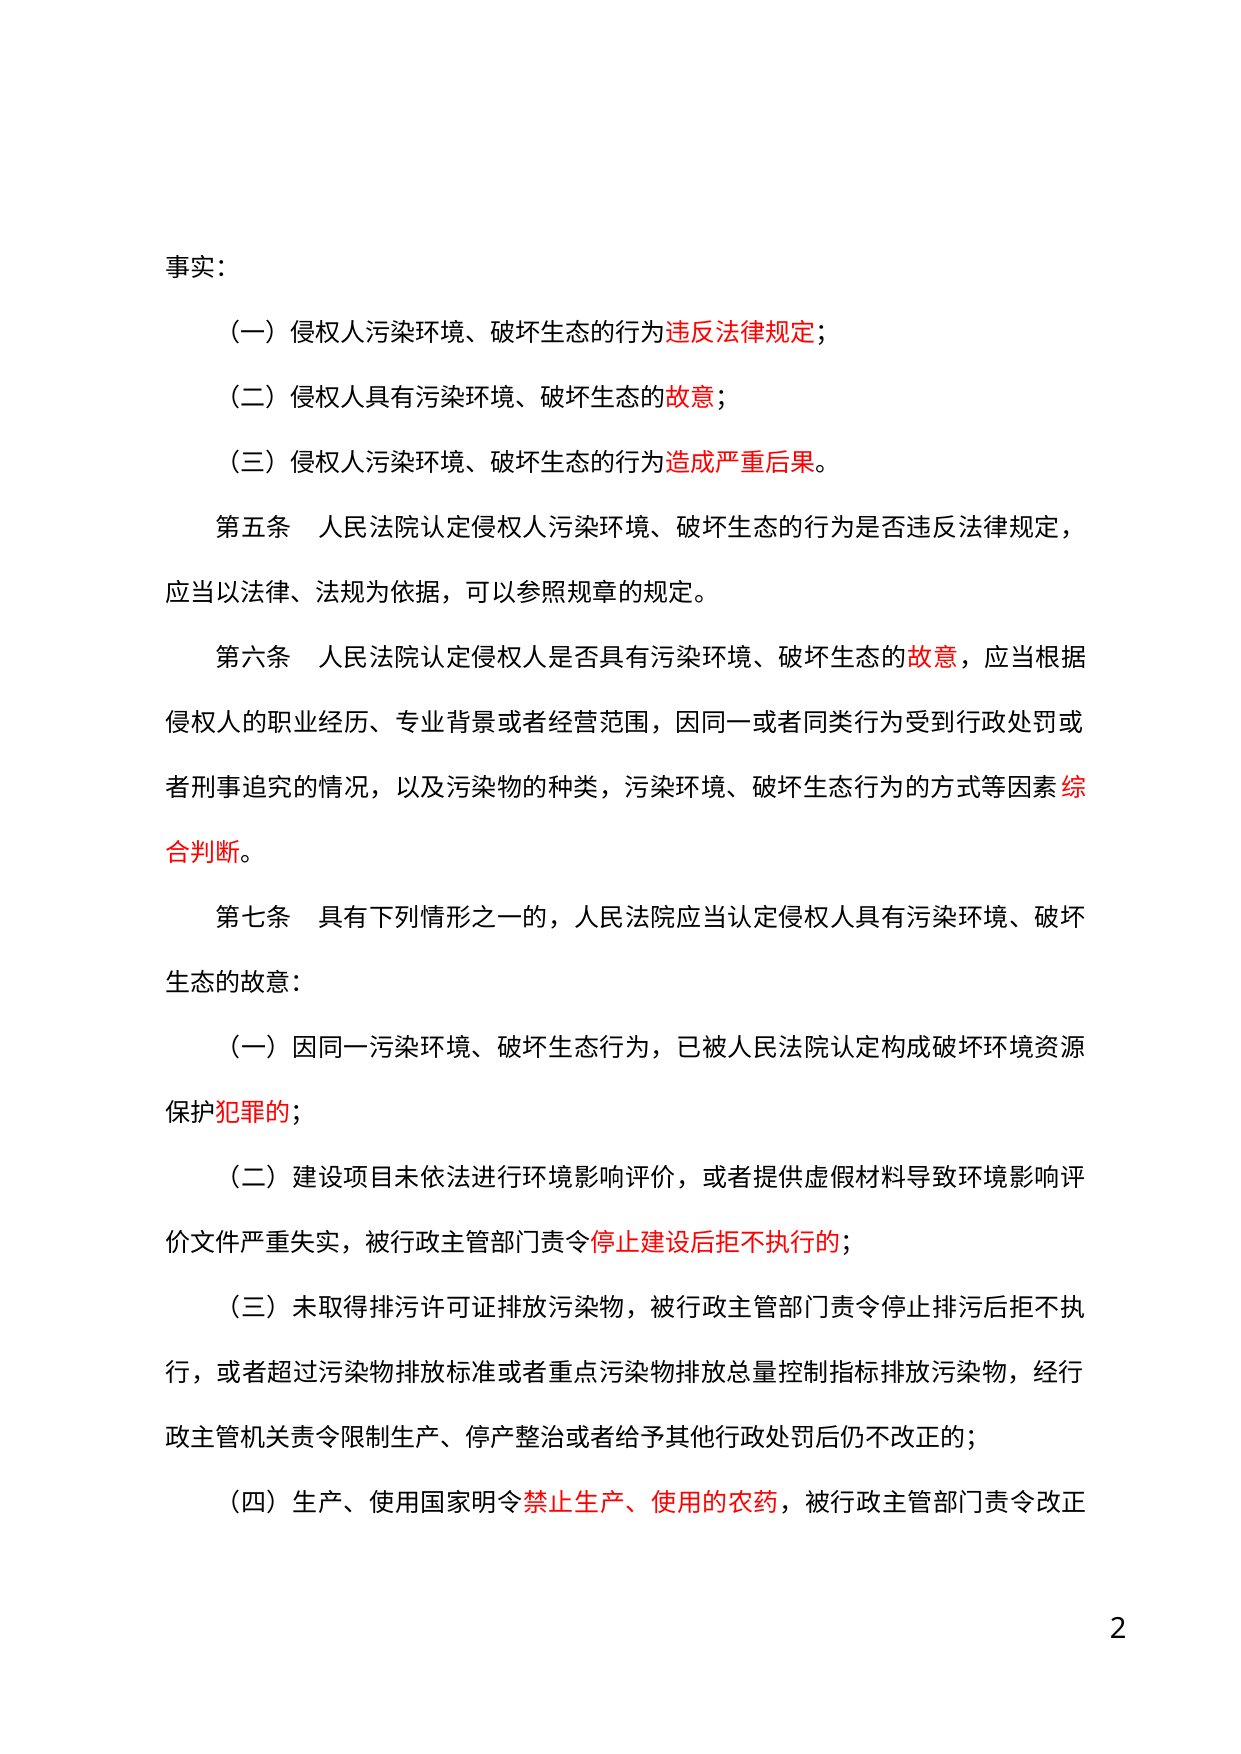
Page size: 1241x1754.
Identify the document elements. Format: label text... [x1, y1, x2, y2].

text （二）侵权人具有污染环境、破坏生态的故意； [165, 363, 1087, 428]
text （三）未取得排污许可证排放污染物，被行政主管部门责令停止排污后拒不执行，或者超过污染物排放标准或者重点污染物排放总量控制指标排放污染物，经行政主管机关责令限制生产、停产整治或者给予其他行政处罚后仍不改正的； [165, 1273, 1087, 1468]
text （一）因同一污染环境、破坏生态行为，已被人民法院认定构成破坏环境资源保护犯罪的； [165, 1013, 1087, 1143]
text （三）侵权人污染环境、破坏生态的行为造成严重后果。 [165, 428, 1087, 493]
text 第五条 人民法院认定侵权人污染环境、破坏生态的行为是否违反法律规定，应当以法律、法规为依据，可以参照规章的规定。 [165, 493, 1087, 623]
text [165, 1468, 1087, 1533]
text （一）侵权人污染环境、破坏生态的行为违反法律规定； [165, 298, 1087, 363]
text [165, 233, 1087, 298]
text 第七条 具有下列情形之一的，人民法院应当认定侵权人具有污染环境、破坏生态的故意： [165, 883, 1087, 1013]
text 第六条 人民法院认定侵权人是否具有污染环境、破坏生态的故意，应当根据侵权人的职业经历、专业背景或者经营范围，因同一或者同类行为受到行政处罚或者刑事追究的情况，以及污染物的种类，污染环境、破坏生态行为的方式等因素综合判断。 [165, 623, 1087, 883]
text （二）建设项目未依法进行环境影响评价，或者提供虚假材料导致环境影响评价文件严重失实，被行政主管部门责令停止建设后拒不执行的； [165, 1143, 1087, 1273]
